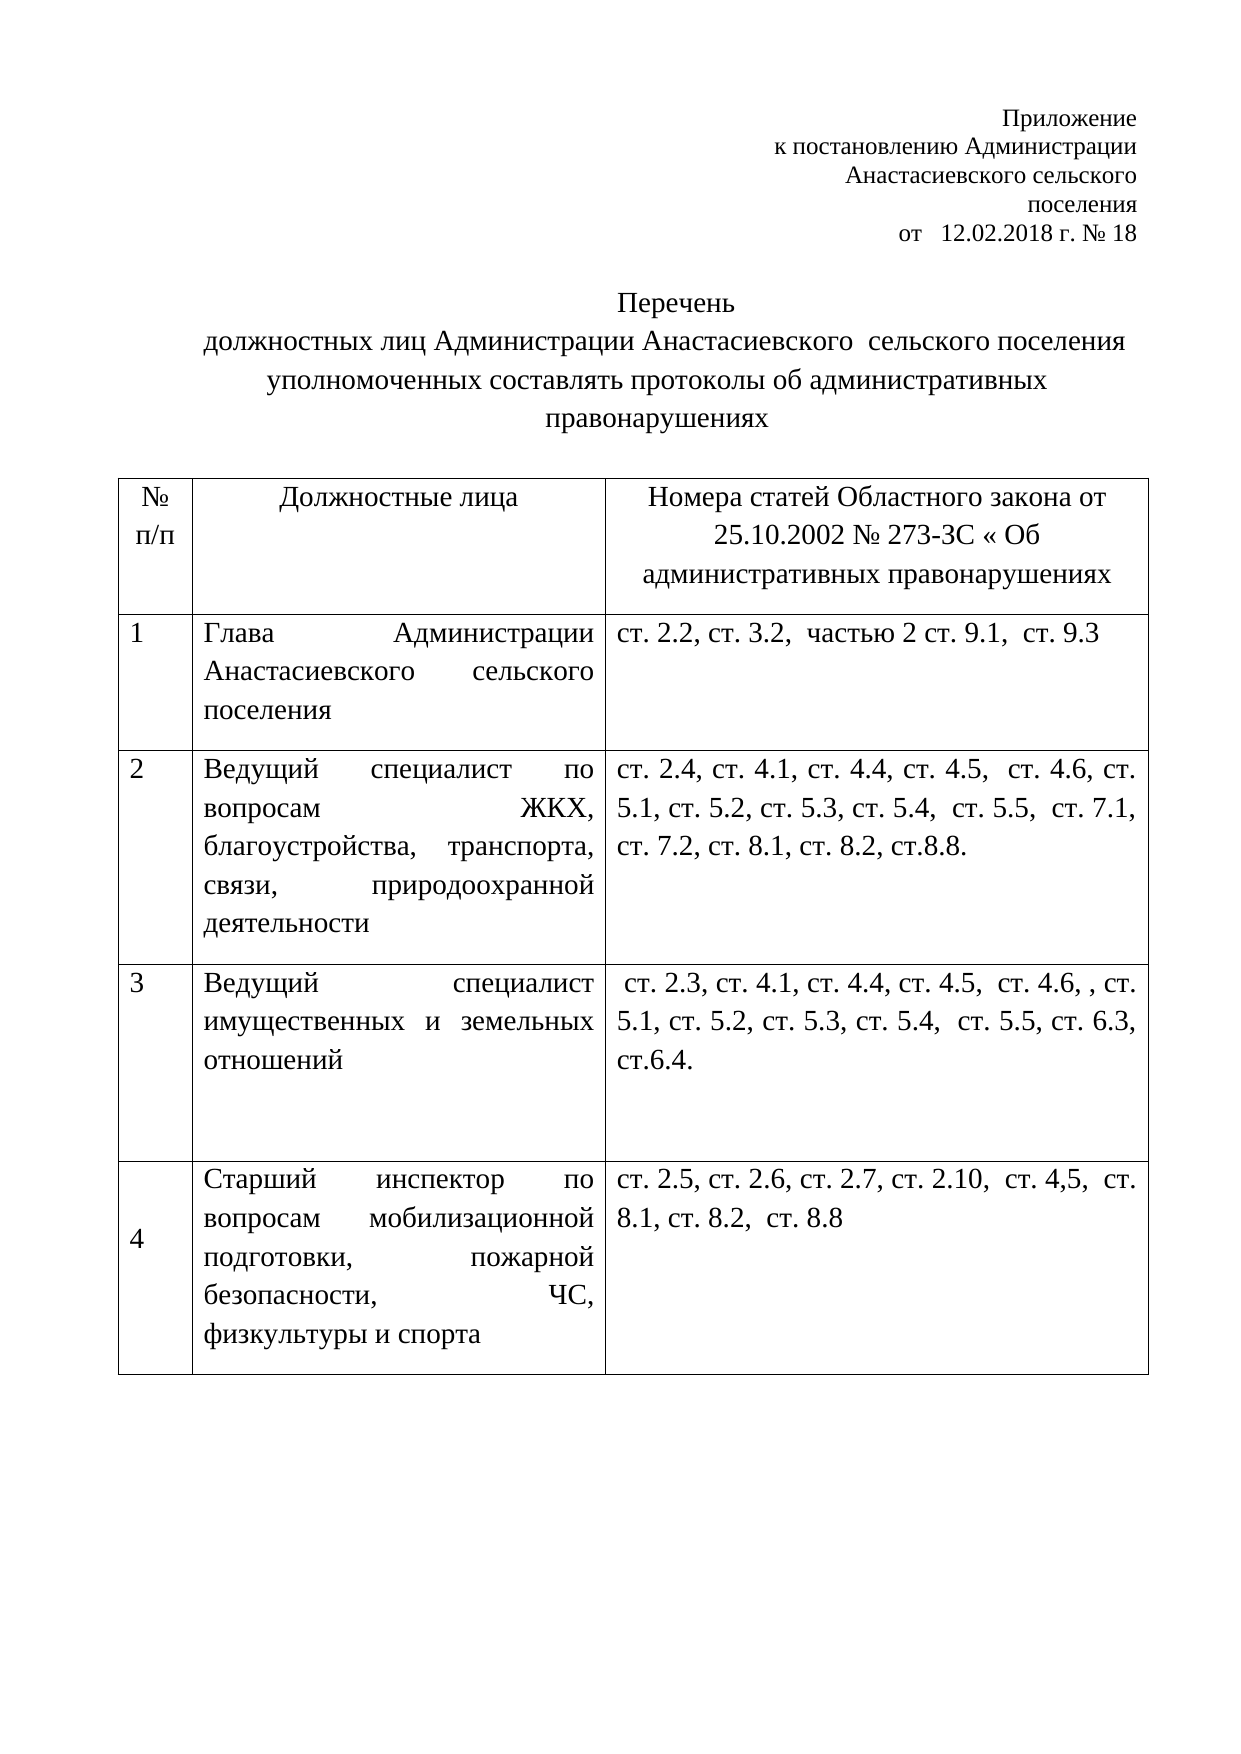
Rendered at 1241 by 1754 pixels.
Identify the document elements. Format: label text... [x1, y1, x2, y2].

table_cell ст. 2.4, ст. 4.1, ст. 4.4, ст. 4.5, ст. 4.6, ст. 5.1, ст. 5.2, ст. 5.3, ст. 5.4, ст. 5.5, ст. 7.1, ст. 7.2, ст. 8.1, ст. 8.2, ст.8.8. [606, 751, 1148, 964]
table_header Номера статей Областного закона от 25.10.2002 № 273-ЗС « Об административных правонарушениях [606, 479, 1148, 614]
table_cell ст. 2.3, ст. 4.1, ст. 4.4, ст. 4.5, ст. 4.6, , ст. 5.1, ст. 5.2, ст. 5.3, ст. 5.4, ст. 5.5, ст. 6.3, ст.6.4. [606, 965, 1148, 1161]
table_cell Ведущий специалист имущественных и земельных отношений [193, 965, 605, 1161]
text Перечень [177, 285, 1137, 318]
table_cell ст. 2.2, ст. 3.2, частью 2 ст. 9.1, ст. 9.3 [606, 615, 1148, 750]
text к постановлению Администрации [768, 131, 1137, 160]
table_cell 1 [119, 615, 192, 750]
table_header Должностные лица [193, 479, 605, 614]
table_cell 2 [119, 751, 192, 964]
text должностных лиц Администрации Анастасиевского сельского поселения уполномоченных составлять протоколы об административных правонарушениях [177, 323, 1137, 434]
table_cell Глава Администрации Анастасиевского сельского поселения [193, 615, 605, 750]
table_cell 4 [119, 1162, 192, 1374]
table_cell Старший инспектор по вопросам мобилизационной подготовки, пожарной безопасности, ЧС, физкультуры и спорта [193, 1162, 605, 1374]
table_cell ст. 2.5, ст. 2.6, ст. 2.7, ст. 2.10, ст. 4,5, ст. 8.1, ст. 8.2, ст. 8.8 [606, 1162, 1148, 1374]
text Приложение [768, 103, 1137, 131]
table_cell Ведущий специалист по вопросам ЖКХ, благоустройства, транспорта, связи, природоохранной деятельности [193, 751, 605, 964]
text от 12.02.2018 г. № 18 [768, 218, 1137, 246]
table_header № п/п [119, 479, 192, 614]
table_cell 3 [119, 965, 192, 1161]
text Анастасиевского сельского поселения [768, 160, 1137, 218]
